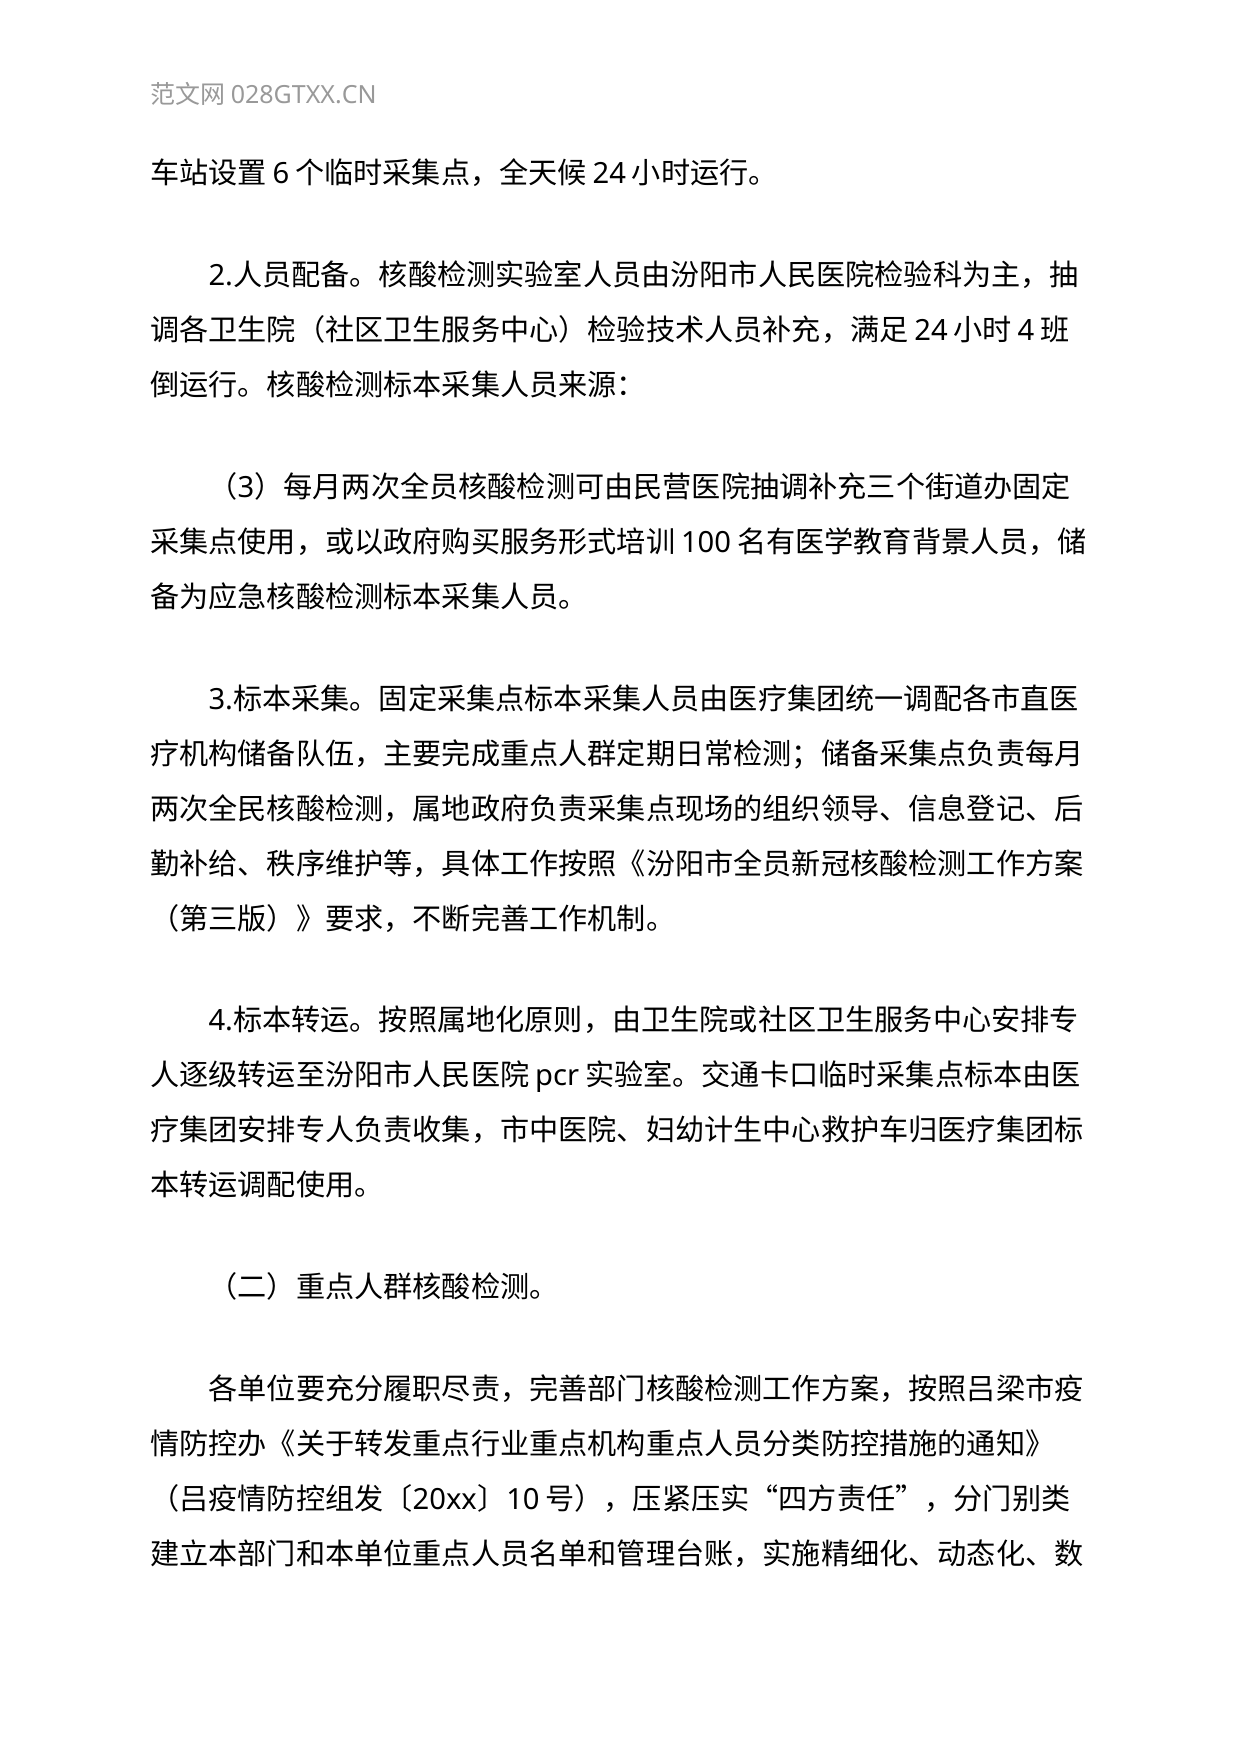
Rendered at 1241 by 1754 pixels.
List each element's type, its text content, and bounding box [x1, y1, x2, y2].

text 3.标本采集。固定采集点标本采集人员由医疗集团统一调配各市直医疗机构储备队伍，主要完成重点人群定期日常检测；储备采集点负责每月两次全民核酸检测，属地政府负责采集点现场的组织领导、信息登记、后勤补给、秩序维护等，具体工作按照《汾阳市全员新冠核酸检测工作方案（第三版）》要求，不断完善工作机制。 [150, 676, 1090, 937]
text （二）重点人群核酸检测。 [150, 1264, 1090, 1306]
text （3）每月两次全员核酸检测可由民营医院抽调补充三个街道办固定采集点使用，或以政府购买服务形式培训100名有医学教育背景人员，储备为应急核酸检测标本采集人员。 [150, 464, 1090, 616]
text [150, 1365, 1090, 1572]
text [150, 150, 1090, 192]
text 2.人员配备。核酸检测实验室人员由汾阳市人民医院检验科为主，抽调各卫生院（社区卫生服务中心）检验技术人员补充，满足24小时4班倒运行。核酸检测标本采集人员来源： [150, 252, 1090, 404]
text 4.标本转运。按照属地化原则，由卫生院或社区卫生服务中心安排专人逐级转运至汾阳市人民医院pcr实验室。交通卡口临时采集点标本由医疗集团安排专人负责收集，市中医院、妇幼计生中心救护车归医疗集团标本转运调配使用。 [150, 997, 1090, 1204]
